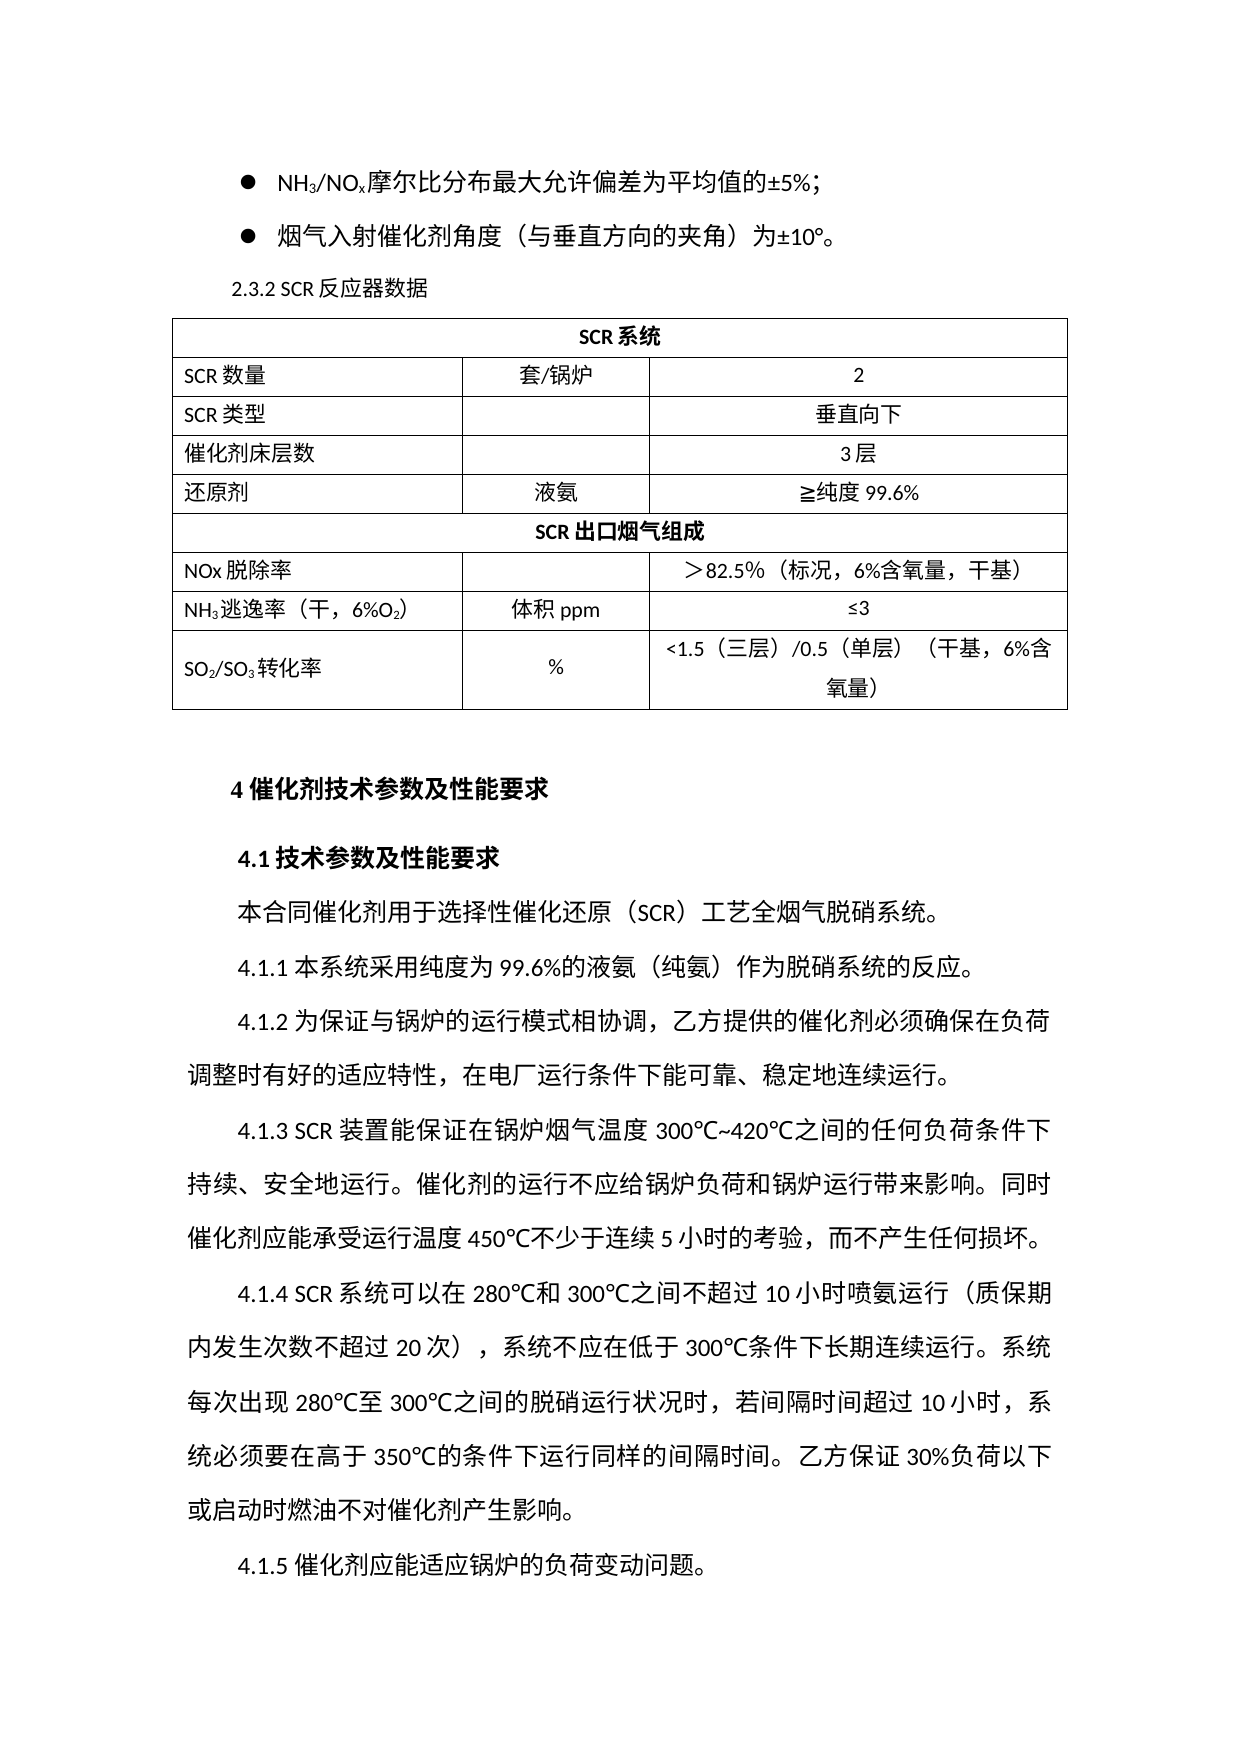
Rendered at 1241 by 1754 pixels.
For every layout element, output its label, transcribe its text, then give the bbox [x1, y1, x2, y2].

table_cell [463, 553, 649, 591]
table_cell 液氨 [463, 475, 649, 513]
table_cell 垂直向下 [650, 397, 1067, 435]
table_cell SCR出口烟气组成 [173, 514, 1067, 552]
text 4.1.4 SCR系统可以在280℃和300℃之间不超过10小时喷氨运行（质保期内发生次数不超过20次），系统不应在低于300℃条件下长期连续运行。系统每次出现280℃至300℃之间的脱硝运行状况时，若间隔时间超过10小时，系统必须要在高于350℃的条件下运行同样的间隔时间。乙方保证30%负荷以下或启动时燃油不对催化剂产生影响。 [187, 1273, 1053, 1527]
table_cell SCR类型 [173, 397, 462, 435]
table_cell [463, 397, 649, 435]
text 本合同催化剂用于选择性催化还原（SCR）工艺全烟气脱硝系统。 [187, 893, 1053, 929]
table_cell 套/锅炉 [463, 358, 649, 396]
table_cell <1.5（三层）/0.5（单层）（干基，6%含氧量） [650, 631, 1067, 708]
table_cell 还原剂 [173, 475, 462, 513]
table_cell ≧纯度99.6% [650, 475, 1067, 513]
table_cell NH3逃逸率（干，6%O2） [173, 592, 462, 630]
table_cell [463, 436, 649, 474]
text 4.1.3 SCR装置能保证在锅炉烟气温度300℃~420℃之间的任何负荷条件下持续、安全地运行。催化剂的运行不应给锅炉负荷和锅炉运行带来影响。同时催化剂应能承受运行温度450℃不少于连续5小时的考验，而不产生任何损坏。 [187, 1110, 1053, 1255]
text 4.1.2 为保证与锅炉的运行模式相协调，乙方提供的催化剂必须确保在负荷调整时有好的适应特性，在电厂运行条件下能可靠、稳定地连续运行。 [187, 1001, 1053, 1092]
text 4.1.1 本系统采用纯度为99.6%的液氨（纯氨）作为脱硝系统的反应。 [187, 947, 1053, 983]
table_cell 催化剂床层数 [173, 436, 462, 474]
table_cell 2 [650, 358, 1067, 396]
table_cell ≤3 [650, 592, 1067, 630]
text 4.1 技术参数及性能要求 [187, 838, 1053, 874]
table_header SCR系统 [173, 319, 1067, 357]
table_cell 3层 [650, 436, 1067, 474]
table_cell NOx脱除率 [173, 553, 462, 591]
table_cell SO2/SO3转化率 [173, 631, 462, 708]
table_cell ＞82.5％（标况，6%含氧量，干基） [650, 553, 1067, 591]
table_cell SCR数量 [173, 358, 462, 396]
text 4.1.5 催化剂应能适应锅炉的负荷变动问题。 [187, 1545, 1053, 1581]
list NH3/NOx摩尔比分布最大允许偏差为平均值的±5%； [238, 162, 1053, 198]
text 2.3.2 SCR反应器数据 [187, 271, 1053, 302]
list 烟气入射催化剂角度（与垂直方向的夹角）为±10°。 [238, 216, 1053, 253]
table_cell 体积ppm [463, 592, 649, 630]
table_cell % [463, 631, 649, 708]
subtitle 4 催化剂技术参数及性能要求 [230, 755, 1053, 820]
